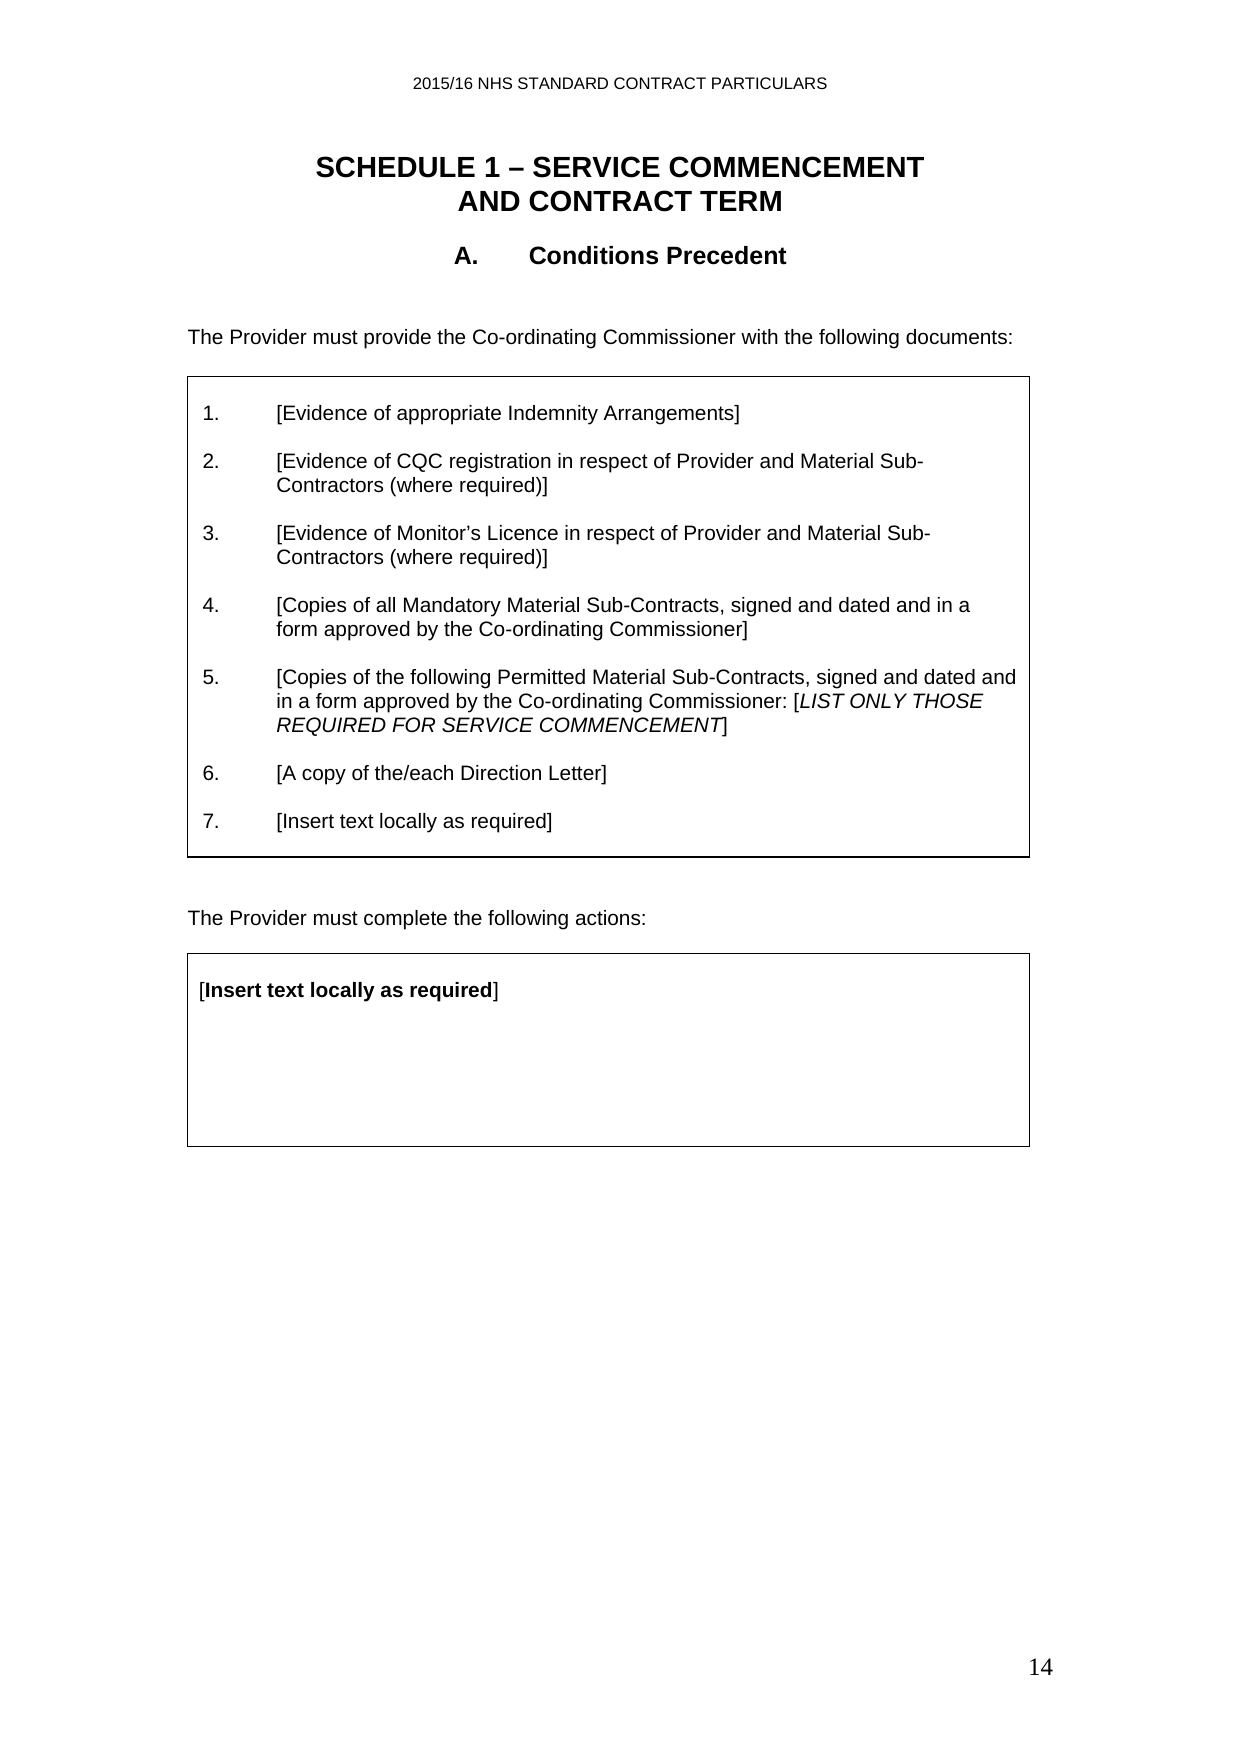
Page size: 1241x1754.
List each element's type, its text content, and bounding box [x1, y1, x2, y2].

list Conditions Precedent [187, 241, 1053, 270]
text The Provider must complete the following actions: [187, 905, 1053, 929]
table_header [Evidence of appropriate Indemnity Arrangements] [Evidence of CQC registration in respect of Provider and Material Sub-Contractors (where required)] [Evidence of Monitor’s Licence in respect of Provider and Material Sub-Contractors (where required)] [Copies of all Mandatory Material Sub-Contracts, signed and dated and in a form approved by the Co-ordinating Commissioner] [Copies of the following Permitted Material Sub-Contracts, signed and dated and in a form approved by the Co-ordinating Commissioner: [LIST ONLY THOSE REQUIRED FOR SERVICE COMMENCEMENT] [A copy of the/each Direction Letter] [Insert text locally as required] [188, 377, 1029, 856]
subtitle AND CONTRACT TERM [187, 183, 1053, 217]
table_header [Insert text locally as required] [188, 954, 1029, 1146]
subtitle SCHEDULE 1 – SERVICE COMMENCEMENT [187, 150, 1053, 183]
text The Provider must provide the Co-ordinating Commissioner with the following documents: [187, 325, 1053, 349]
